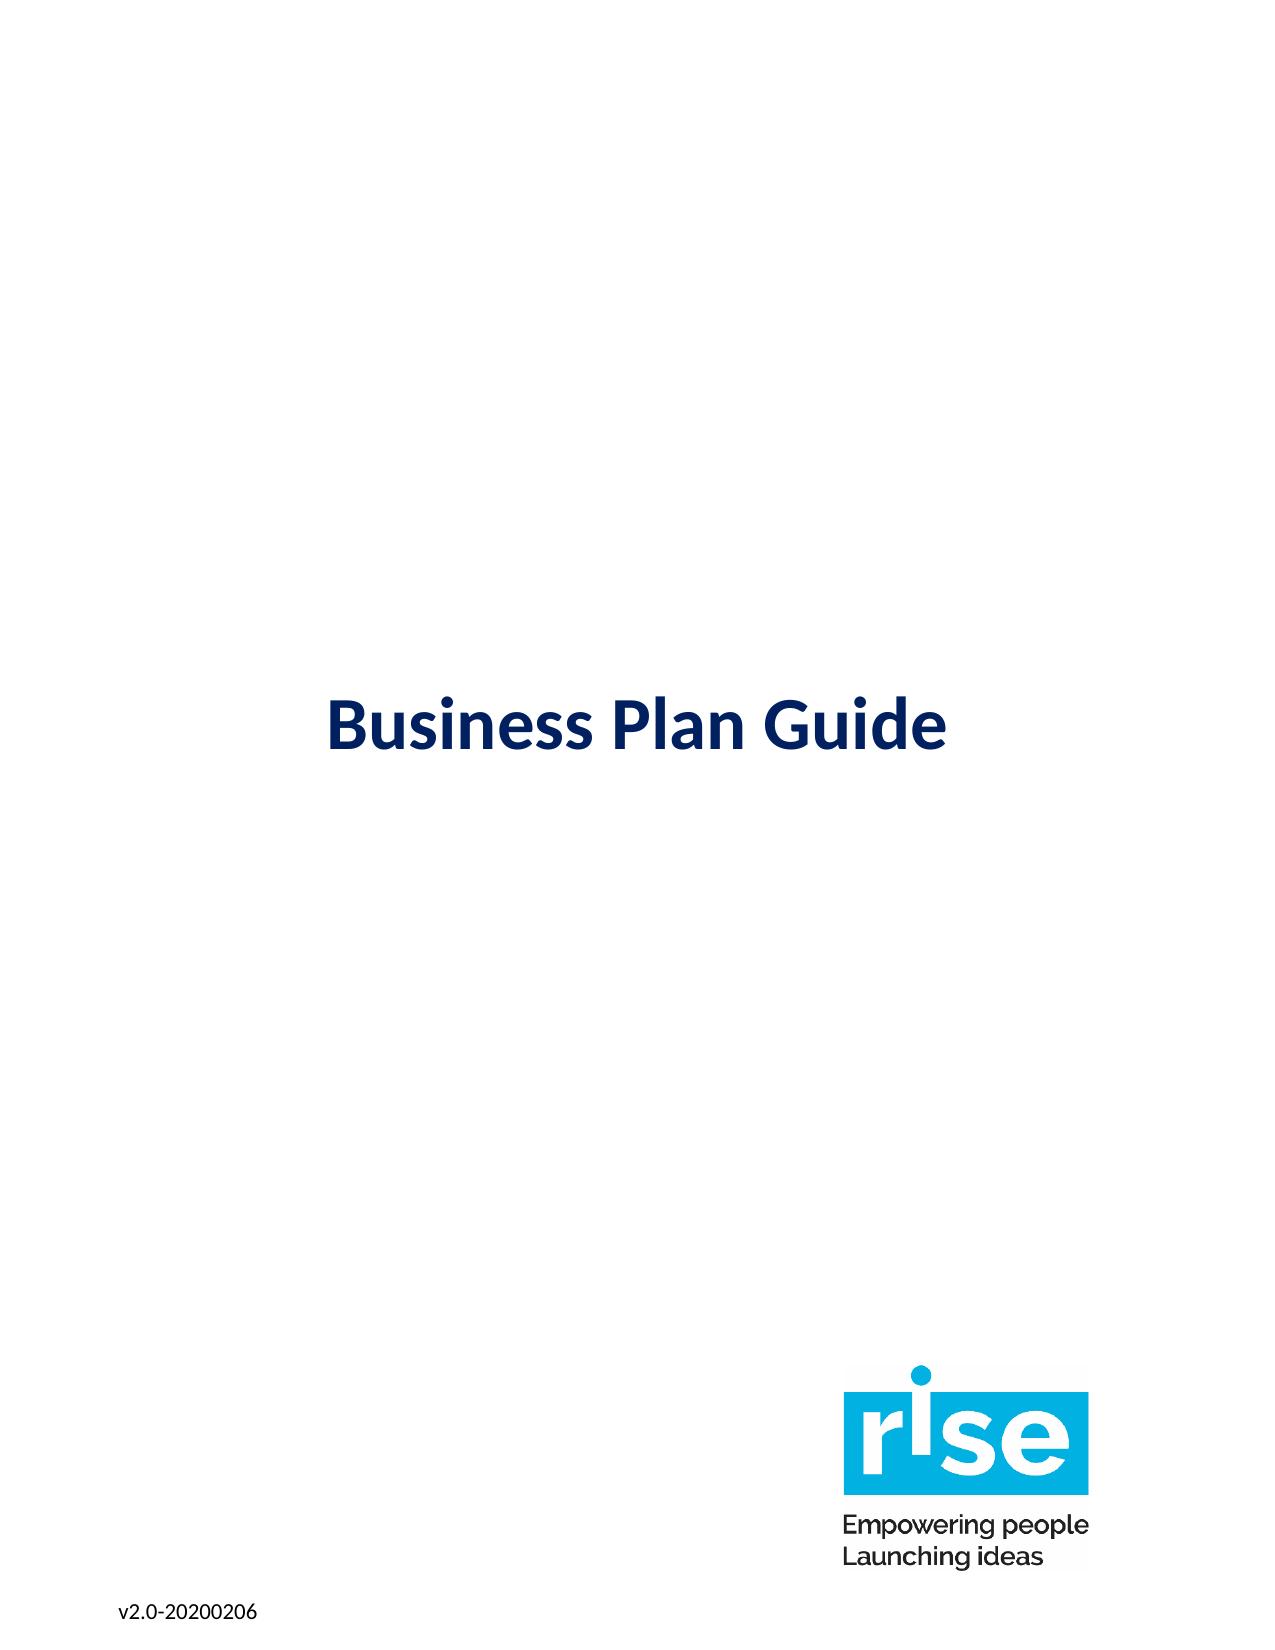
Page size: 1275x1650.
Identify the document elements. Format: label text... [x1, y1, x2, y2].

picture [864, 1412, 902, 1474]
picture [843, 1496, 1089, 1571]
picture [1002, 1411, 1068, 1475]
picture [942, 1411, 994, 1475]
text Business Plan Guide [118, 676, 1157, 768]
picture [843, 1365, 1089, 1454]
